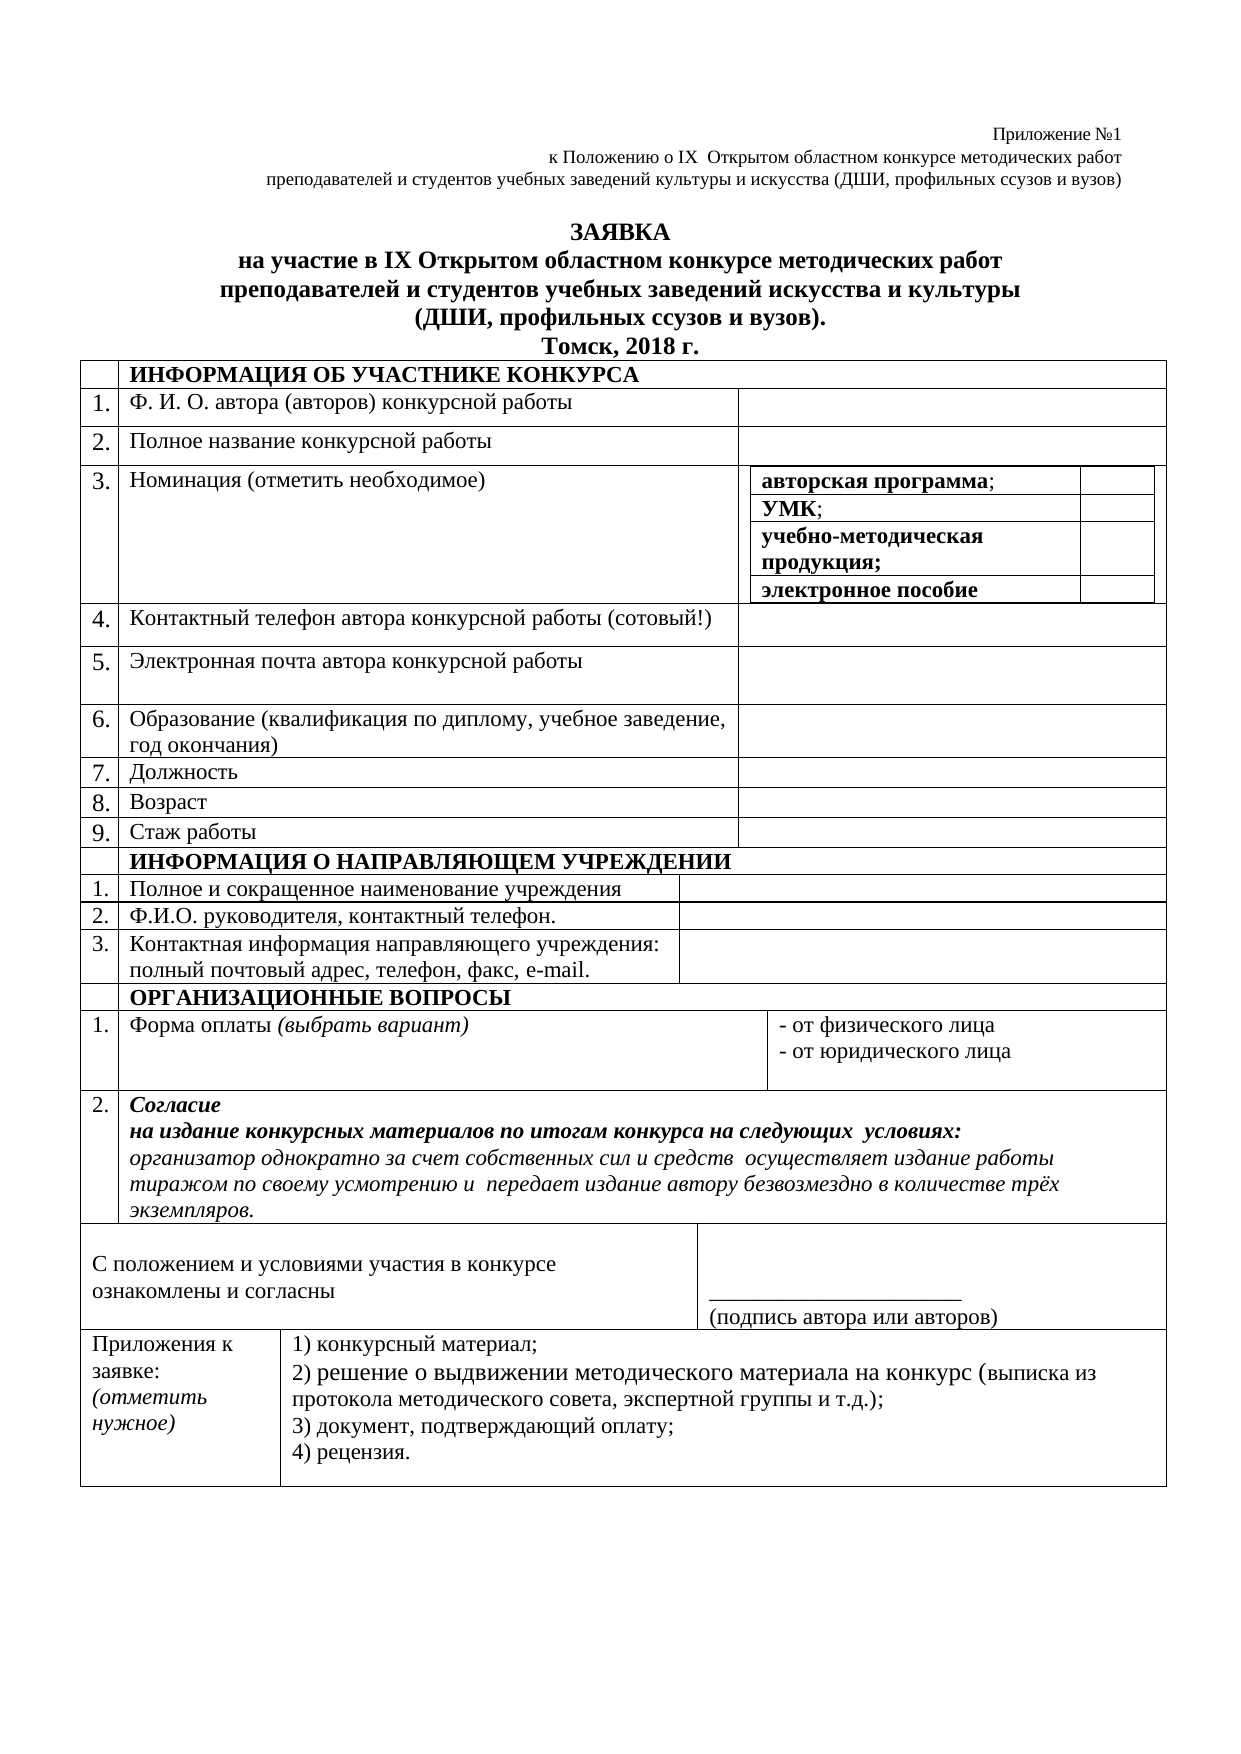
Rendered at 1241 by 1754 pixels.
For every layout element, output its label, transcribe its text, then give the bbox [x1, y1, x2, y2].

table_cell [739, 818, 1166, 847]
table_cell [751, 576, 1080, 602]
table_cell [739, 604, 1166, 646]
table_cell Возраст [119, 788, 738, 817]
table_cell Номинация (отметить необходимое) [119, 466, 738, 603]
table_cell [81, 818, 118, 847]
table_header ИНФОРМАЦИЯ ОБ УЧАСТНИКЕ КОНКУРСА [119, 361, 1166, 387]
table_cell [81, 466, 118, 603]
table_cell [1155, 466, 1166, 603]
table_cell ОРГАНИЗАЦИОННЫЕ ВОПРОСЫ [119, 984, 1166, 1010]
text Томск, 2018 г. [118, 331, 1122, 360]
table_cell [81, 903, 118, 929]
table_cell [81, 984, 118, 1010]
table_cell Должность [119, 758, 738, 787]
table_cell [739, 389, 1166, 426]
table_cell [81, 1011, 118, 1090]
table_cell [81, 758, 118, 787]
table_cell Полное название конкурсной работы [119, 427, 738, 465]
table_cell Образование (квалификация по диплому, учебное заведение, год окончания) [119, 705, 738, 757]
table_cell - от физического лица - от юридического лица [768, 1011, 1166, 1090]
table_cell [81, 647, 118, 703]
table_cell Форма оплаты (выбрать вариант) [119, 1011, 767, 1090]
table_cell [81, 875, 118, 901]
table_cell [81, 930, 118, 983]
table_cell [81, 705, 118, 757]
table_cell [81, 389, 118, 426]
table_cell [81, 427, 118, 465]
table_cell [81, 788, 118, 817]
table_cell [751, 495, 1080, 521]
table_cell Ф.И.О. руководителя, контактный телефон. [119, 903, 679, 929]
table_cell [680, 903, 1166, 929]
text преподавателей и студентов учебных заведений культуры и искусства (ДШИ, профильных ссузов и вузов) [118, 168, 1122, 189]
table_cell [739, 705, 1166, 757]
table_cell [1081, 495, 1154, 521]
table_cell [1081, 467, 1154, 494]
text Приложение №1 [118, 118, 1122, 146]
text (ДШИ, профильных ссузов и вузов). [118, 302, 1122, 331]
table_cell Полное и сокращенное наименование учреждения [119, 875, 679, 901]
table_cell ИНФОРМАЦИЯ О НАПРАВЛЯЮЩЕМ УЧРЕЖДЕНИИ [119, 848, 1166, 874]
table_cell [739, 647, 1166, 703]
table_cell Согласие на издание конкурсных материалов по итогам конкурса на следующих условиях: организатор однократно за счет собственных сил и средств осуществляет издание работы тиражом по своему усмотрению и передает издание автору безвозмездно в количестве трёх экземпляров. [119, 1091, 1166, 1223]
table_cell Приложения к заявке: (отметить нужное) [81, 1330, 280, 1486]
table_cell [81, 604, 118, 646]
text преподавателей и студентов учебных заведений искусства и культуры [118, 274, 1122, 302]
table_cell [739, 788, 1166, 817]
table_cell [751, 522, 1080, 575]
table_cell Контактный телефон автора конкурсной работы (сотовый!) [119, 604, 738, 646]
table_cell [739, 758, 1166, 787]
table_cell [739, 466, 750, 603]
table_header [81, 361, 118, 387]
table_cell С положением и условиями участия в конкурсе ознакомлены и согласны [81, 1224, 697, 1329]
table_cell [739, 427, 1166, 465]
text ЗАЯВКА [118, 217, 1122, 246]
text на участие в IX Открытом областном конкурсе методических работ [118, 246, 1122, 274]
table_cell Ф. И. О. автора (авторов) конкурсной работы [119, 389, 738, 426]
table_cell [81, 848, 118, 874]
table_cell Электронная почта автора конкурсной работы [119, 647, 738, 703]
table_cell Контактная информация направляющего учреждения: полный почтовый адрес, телефон, факс, e-mail. [119, 930, 679, 983]
table_cell [1081, 522, 1154, 575]
table_cell 1) конкурсный материал; 2) решение о выдвижении методического материала на конкурс (выписка из протокола методического совета, экспертной группы и т.д.); 3) документ, подтверждающий оплату; 4) рецензия. [281, 1330, 1166, 1486]
table_cell [680, 930, 1166, 983]
table_cell ______________________ (подпись автора или авторов) [698, 1224, 1166, 1329]
table_cell [81, 1091, 118, 1223]
table_cell [680, 875, 1166, 901]
table_cell [1081, 576, 1154, 602]
table_cell Стаж работы [119, 818, 738, 847]
table_cell [751, 467, 1080, 494]
text к Положению о IX Открытом областном конкурсе методических работ [118, 146, 1122, 168]
